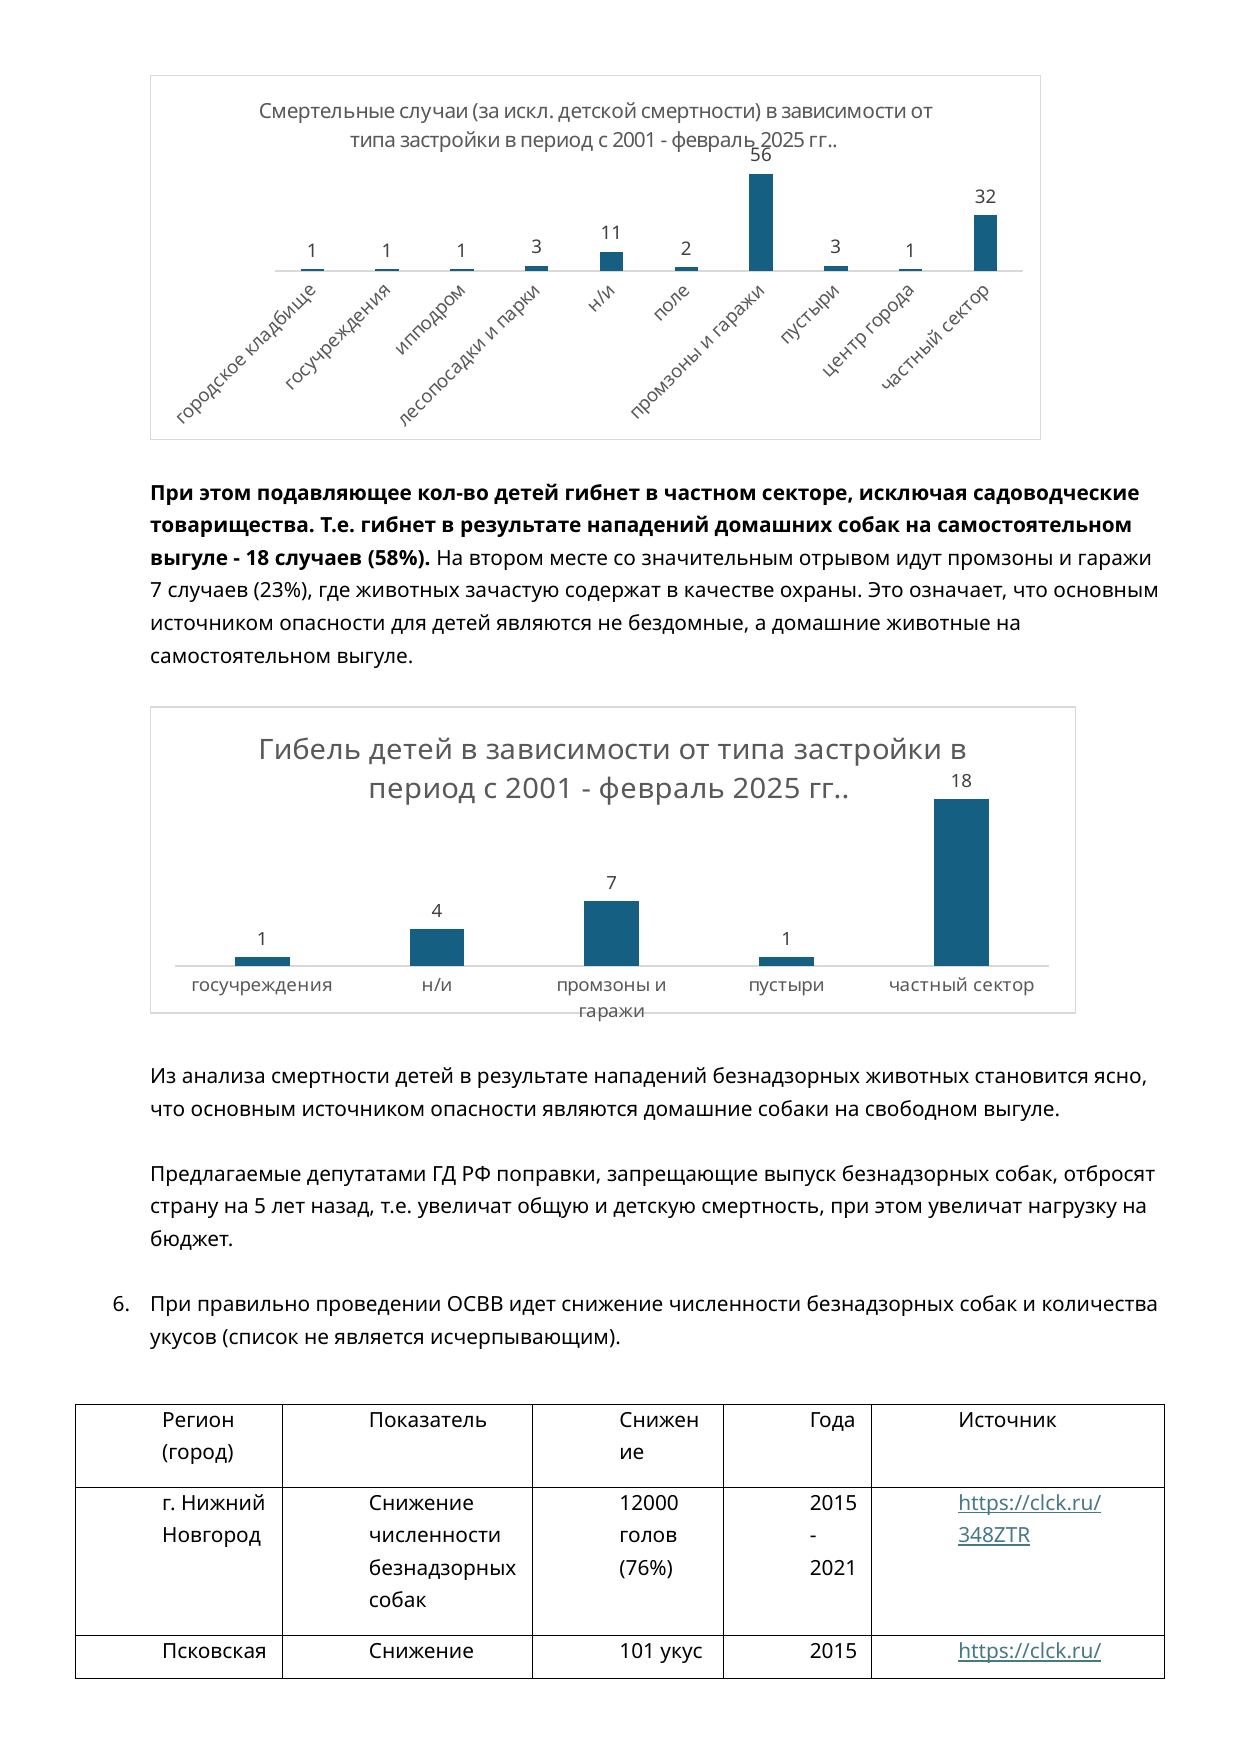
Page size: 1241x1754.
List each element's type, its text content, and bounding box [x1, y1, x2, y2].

table_cell 2015-2022 (8 лет) [724, 1636, 871, 1678]
table_cell Псковская область [76, 1636, 282, 1678]
table_header Показатель [283, 1405, 532, 1487]
table_cell 12000 голов (76%) [533, 1488, 723, 1635]
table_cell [872, 1636, 1164, 1678]
list При правильно проведении ОСВВ идет снижение численности безнадзорных собак и количества укусов (список не является исчерпывающим). [112, 1289, 1165, 1350]
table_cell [283, 1636, 532, 1678]
table_header Регион (город) [76, 1405, 282, 1487]
table_header Снижение [533, 1405, 723, 1487]
table_cell г. Нижний Новгород [76, 1488, 282, 1635]
table_cell 101 укус (87,8%) [533, 1636, 723, 1678]
table_cell https://clck.ru/348ZTR [872, 1488, 1164, 1635]
table_header Года [724, 1405, 871, 1487]
list Из анализа смертности детей в результате нападений безнадзорных животных становится ясно, что основным источником опасности являются домашние собаки на свободном выгуле. [150, 1061, 1165, 1122]
table_cell 2015-2021 [724, 1488, 871, 1635]
list При этом подавляющее кол-во детей гибнет в частном секторе, исключая садоводческие товарищества. Т.е. гибнет в результате нападений домашних собак на самостоятельном выгуле - 18 случаев (58%). На втором месте со значительным отрывом идут промзоны и гаражи 7 случаев (23%), где животных зачастую содержат в качестве охраны. Это означает, что основным источником опасности для детей являются не бездомные, а домашние животные на самостоятельном выгуле. [150, 478, 1165, 669]
table_cell Снижение численности безнадзорных собак [283, 1488, 532, 1635]
list Предлагаемые депутатами ГД РФ поправки, запрещающие выпуск безнадзорных собак, отбросят страну на 5 лет назад, т.е. увеличат общую и детскую смертность, при этом увеличат нагрузку на бюджет. [150, 1159, 1165, 1252]
table_header Источник [872, 1405, 1164, 1487]
